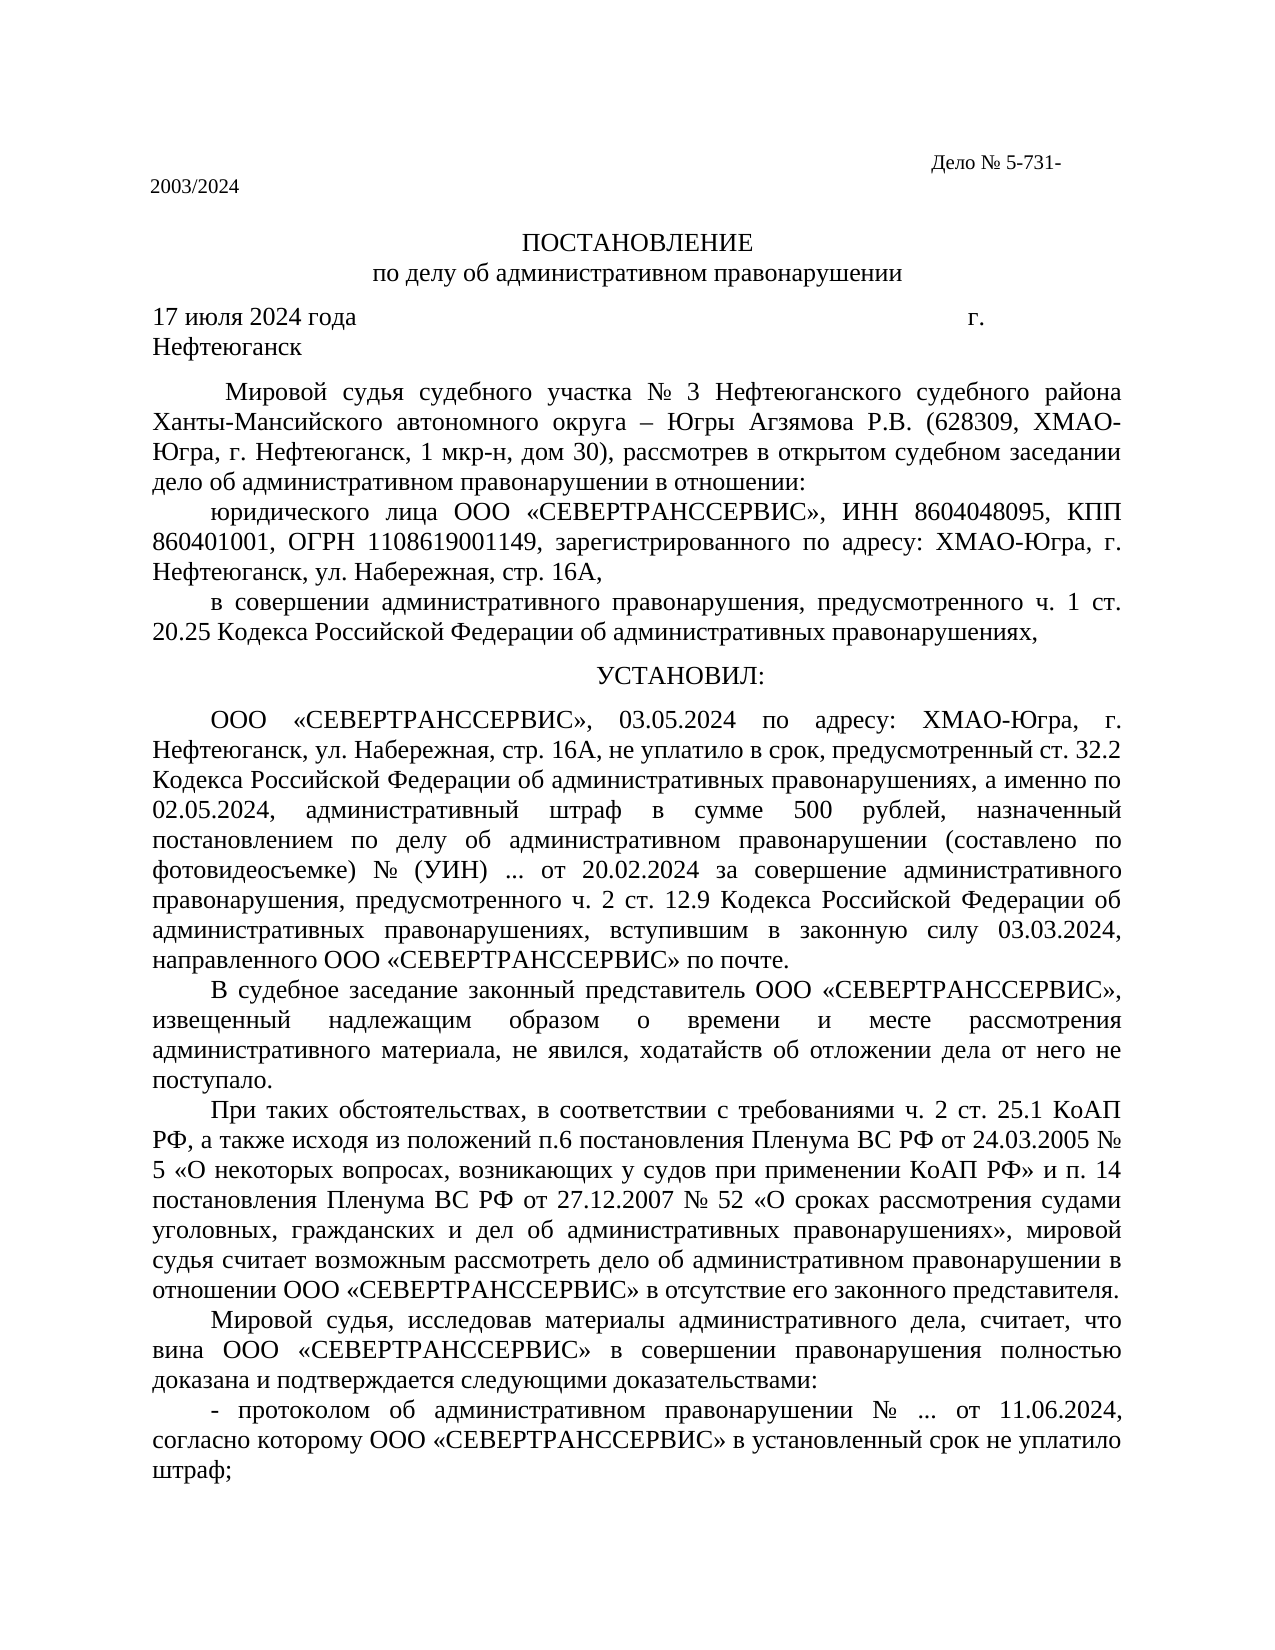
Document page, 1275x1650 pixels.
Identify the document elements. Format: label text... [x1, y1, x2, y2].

text - протоколом об административном правонарушении № ... от 11.06.2024, согласно которому ООО «СЕВЕРТРАНССЕРВИС» в установленный срок не уплатило штраф; [152, 1394, 1123, 1484]
text 17 июля 2024 года г. Нефтеюганск [152, 301, 1125, 361]
text В судебное заседание законный представитель ООО «СЕВЕРТРАНССЕРВИС», извещенный надлежащим образом о времени и месте рассмотрения административного материала, не явился, ходатайств об отложении дела от него не поступало. [152, 974, 1123, 1094]
text Дело № 5-731-2003/2024 [150, 150, 1125, 198]
text При таких обстоятельствах, в соответствии с требованиями ч. 2 ст. 25.1 КоАП РФ, а также исходя из положений п.6 постановления Пленума ВС РФ от 24.03.2005 № 5 «О некоторых вопросах, возникающих у судов при применении КоАП РФ» и п. 14 постановления Пленума ВС РФ от 27.12.2007 № 52 «О сроках рассмотрения судами уголовных, гражданских и дел об административных правонарушениях», мировой судья считает возможным рассмотреть дело об административном правонарушении в отношении ООО «СЕВЕРТРАНССЕРВИС» в отсутствие его законного представителя. [152, 1094, 1123, 1304]
text Мировой судья, исследовав материалы административного дела, считает, что вина ООО «СЕВЕРТРАНССЕРВИС» в совершении правонарушения полностью доказана и подтверждается следующими доказательствами: [152, 1304, 1123, 1394]
text по делу об административном правонарушении [150, 257, 1125, 287]
text УСТАНОВИЛ: [596, 660, 1125, 690]
text ООО «СЕВЕРТРАНССЕРВИС», 03.05.2024 по адресу: ХМАО-Югра, г. Нефтеюганск, ул. Набережная, стр. 16А, не уплатило в срок, предусмотренный ст. 32.2 Кодекса Российской Федерации об административных правонарушениях, а именно по 02.05.2024, административный штраф в сумме 500 рублей, назначенный постановлением по делу об административном правонарушении (составлено по фотовидеосъемке) № (УИН) ... от 20.02.2024 за совершение административного правонарушения, предусмотренного ч. 2 ст. 12.9 Кодекса Российской Федерации об административных правонарушениях, вступившим в законную силу 03.03.2024, направленного ООО «СЕВЕРТРАНССЕРВИС» по почте. [152, 704, 1123, 974]
text Мировой судья судебного участка № 3 Нефтеюганского судебного района Ханты-Мансийского автономного округа – Югры Агзямова Р.В. (628309, ХМАО-Югра, г. Нефтеюганск, 1 мкр-н, дом 30), рассмотрев в открытом судебном заседании дело об административном правонарушении в отношении: [152, 376, 1123, 496]
text в совершении административного правонарушения, предусмотренного ч. 1 ст. 20.25 Кодекса Российской Федерации об административных правонарушениях, [152, 586, 1123, 646]
text юридического лица ООО «СЕВЕРТРАНССЕРВИС», ИНН 8604048095, КПП 860401001, ОГРН 1108619001149, зарегистрированного по адресу: ХМАО-Югра, г. Нефтеюганск, ул. Набережная, стр. 16А, [152, 496, 1123, 586]
text ПОСТАНОВЛЕНИЕ [150, 227, 1125, 257]
